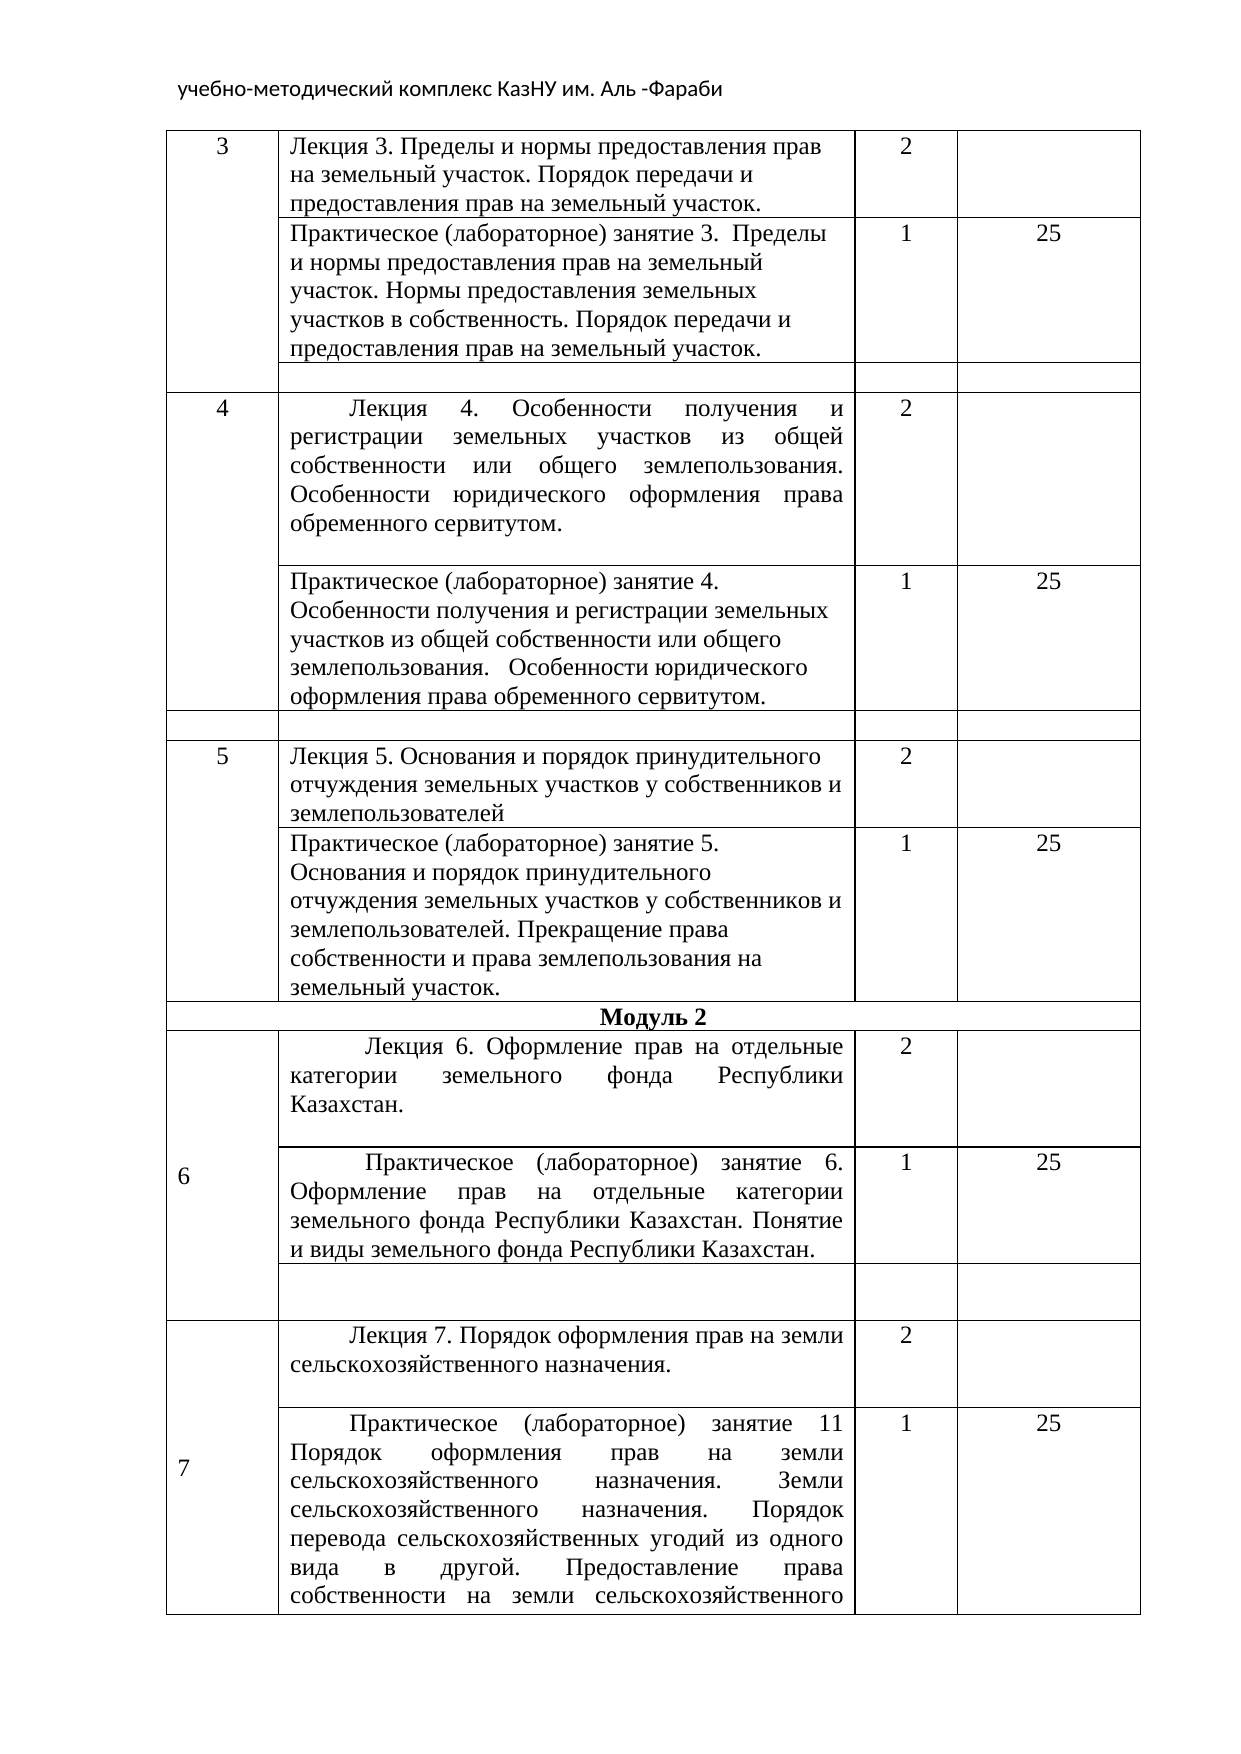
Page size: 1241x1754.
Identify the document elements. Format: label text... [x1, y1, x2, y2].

table_cell [958, 1264, 1140, 1319]
table_cell 25 [958, 828, 1140, 1001]
table_cell Лекция 7. Порядок оформления прав на земли сельскохозяйственного назначения. [279, 1321, 854, 1407]
table_cell [958, 393, 1140, 565]
table_cell [279, 711, 854, 740]
table_cell 1 [856, 828, 957, 1001]
table_cell [958, 741, 1140, 827]
table_cell 2 [856, 393, 957, 565]
table_cell 1 [856, 566, 957, 710]
table_cell Практическое (лабораторное) занятие 6. Оформление прав на отдельные категории земельного фонда Республики Казахстан. Понятие и виды земельного фонда Республики Казахстан. [279, 1148, 854, 1262]
table_cell [167, 711, 278, 740]
table_cell Модуль 2 [167, 1002, 1140, 1030]
table_cell 7 [167, 1321, 278, 1614]
table_cell 25 [958, 1148, 1140, 1262]
table_cell [958, 131, 1140, 217]
table_cell [958, 1031, 1140, 1146]
table_cell [856, 363, 957, 392]
table_cell Практическое (лабораторное) занятие 4. Особенности получения и регистрации земельных участков из общей собственности или общего землепользования. Особенности юридического оформления права обременного сервитутом. [279, 566, 854, 710]
table_cell 2 [856, 1321, 957, 1407]
table_cell 2 [856, 741, 957, 827]
table_cell 5 [167, 741, 278, 1001]
table_cell Практическое (лабораторное) занятие 3. Пределы и нормы предоставления прав на земельный участок. Нормы предоставления земельных участков в собственность. Порядок передачи и предоставления прав на земельный участок. [279, 218, 854, 362]
table_cell [279, 363, 854, 392]
table_cell Лекция 3. Пределы и нормы предоставления прав на земельный участок. Порядок передачи и предоставления прав на земельный участок. [279, 131, 854, 217]
table_cell [856, 1264, 957, 1319]
table_cell Лекция 5. Основания и порядок принудительного отчуждения земельных участков у собственников и землепользователей [279, 741, 854, 827]
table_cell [279, 1408, 854, 1614]
table_cell [958, 711, 1140, 740]
table_cell 25 [958, 1408, 1140, 1614]
table_cell [856, 711, 957, 740]
table_cell 4 [167, 393, 278, 710]
table_cell 25 [958, 566, 1140, 710]
table_cell 1 [856, 1408, 957, 1614]
table_cell 3 [167, 131, 278, 392]
table_cell [958, 1321, 1140, 1407]
table_cell Лекция 6. Оформление прав на отдельные категории земельного фонда Республики Казахстан. [279, 1031, 854, 1146]
table_cell 1 [856, 218, 957, 362]
table_cell Практическое (лабораторное) занятие 5. Основания и порядок принудительного отчуждения земельных участков у собственников и землепользователей. Прекращение права собственности и права землепользования на земельный участок. [279, 828, 854, 1001]
table_cell 6 [167, 1031, 278, 1319]
table_cell 1 [856, 1148, 957, 1262]
table_cell Лекция 4. Особенности получения и регистрации земельных участков из общей собственности или общего землепользования. Особенности юридического оформления права обременного сервитутом. [279, 393, 854, 565]
table_cell 25 [958, 218, 1140, 362]
table_cell 2 [856, 131, 957, 217]
table_cell [958, 363, 1140, 392]
table_cell 2 [856, 1031, 957, 1146]
table_cell [279, 1264, 854, 1319]
